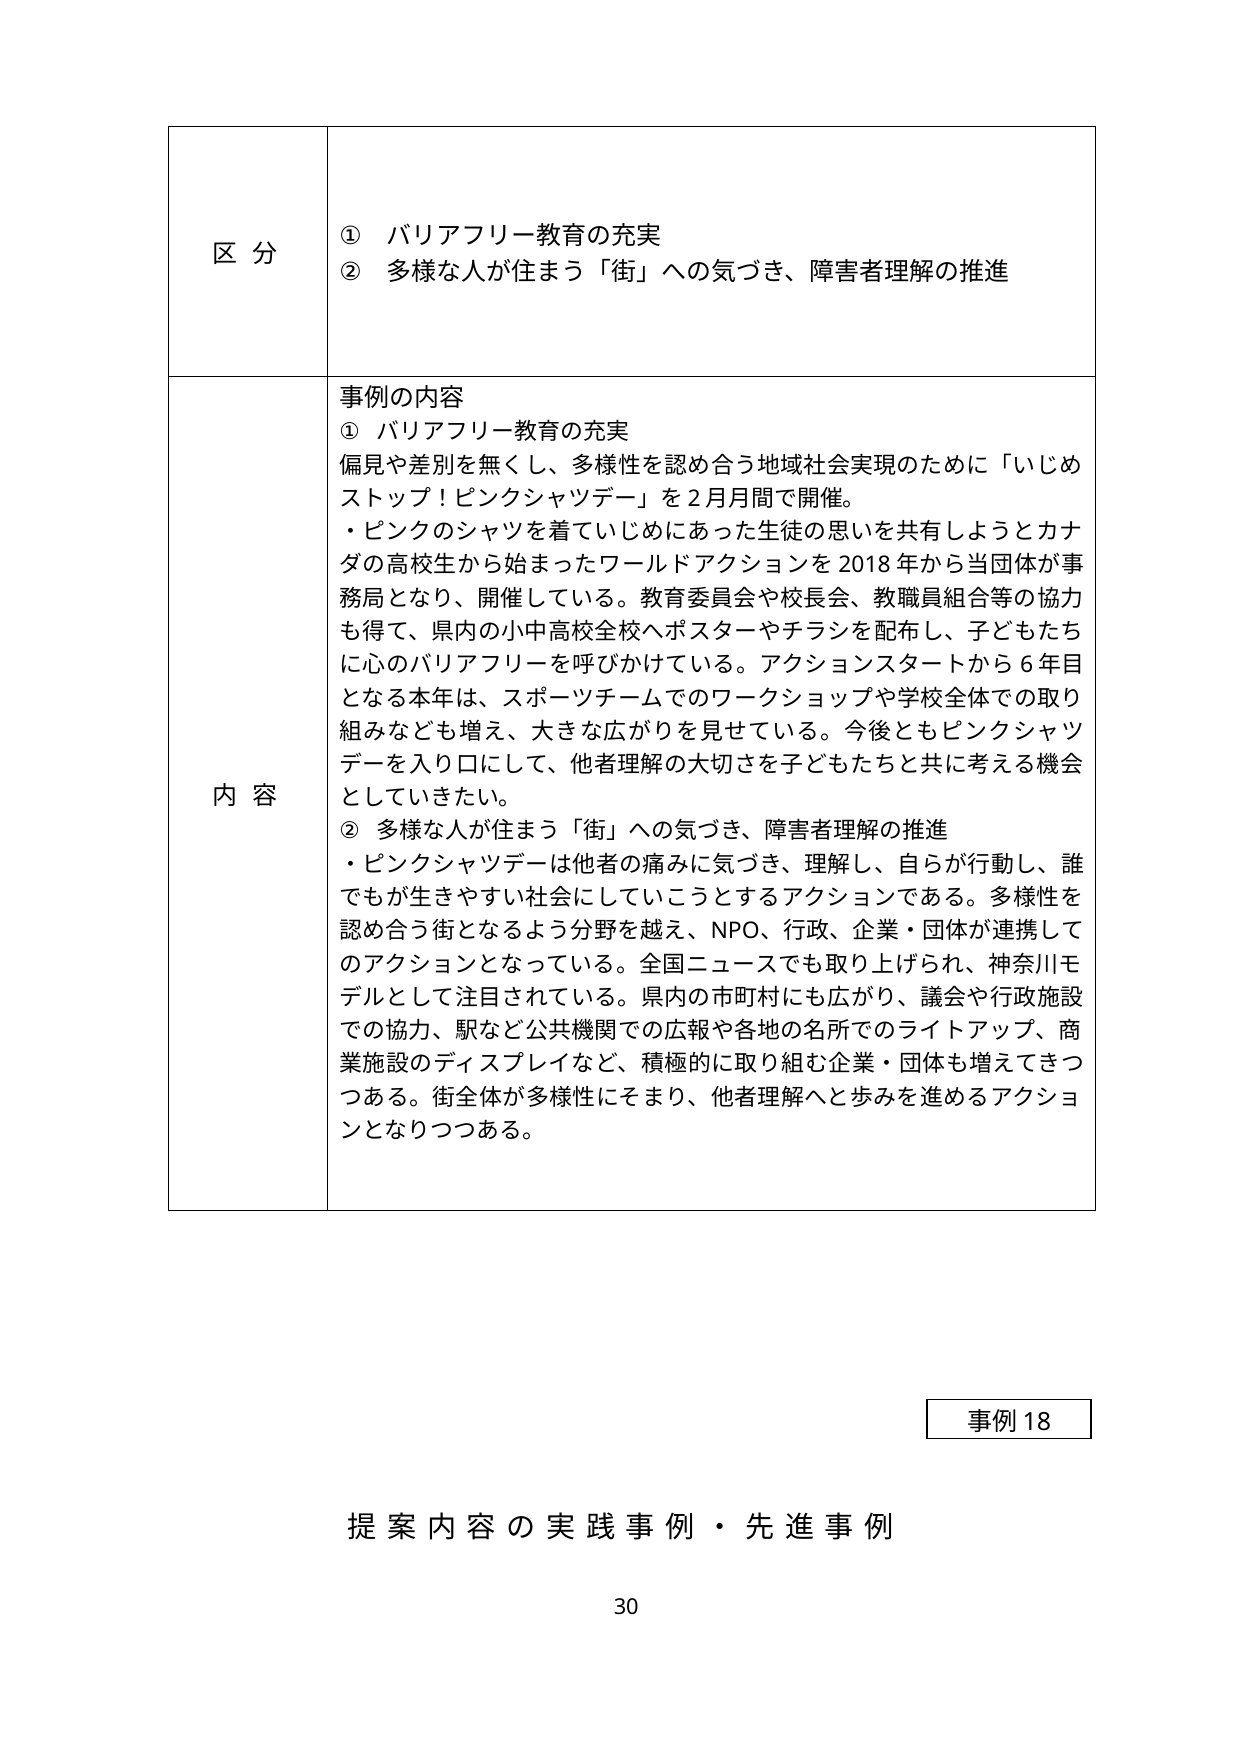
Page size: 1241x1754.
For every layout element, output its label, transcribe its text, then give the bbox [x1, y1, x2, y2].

table_cell 事例の内容 バリアフリー教育の充実 偏見や差別を無くし、多様性を認め合う地域社会実現のために「いじめストップ！ピンクシャツデー」を2月月間で開催。 ・ピンクのシャツを着ていじめにあった生徒の思いを共有しようとカナダの高校生から始まったワールドアクションを2018年から当団体が事務局となり、開催している。教育委員会や校長会、教職員組合等の協力も得て、県内の小中高校全校へポスターやチラシを配布し、子どもたちに心のバリアフリーを呼びかけている。アクションスタートから6年目となる本年は、スポーツチームでのワークショップや学校全体での取り組みなども増え、大きな広がりを見せている。今後ともピンクシャツデーを入り口にして、他者理解の大切さを子どもたちと共に考える機会としていきたい。 多様な人が住まう「街」への気づき、障害者理解の推進 ・ピンクシャツデーは他者の痛みに気づき、理解し、自らが行動し、誰でもが生きやすい社会にしていこうとするアクションである。多様性を認め合う街となるよう分野を越え、NPO、行政、企業・団体が連携してのアクションとなっている。全国ニュースでも取り上げられ、神奈川モデルとして注目されている。県内の市町村にも広がり、議会や行政施設での協力、駅など公共機関での広報や各地の名所でのライトアップ、商業施設のディスプレイなど、積極的に取り組む企業・団体も増えてきつつある。街全体が多様性にそまり、他者理解へと歩みを進めるアクションとなりつつある。 [328, 377, 1095, 1210]
table_cell 区分 [169, 127, 327, 376]
table_cell ① バリアフリー教育の充実 ② 多様な人が住まう「街」への気づき、障害者理解の推進 [328, 127, 1095, 376]
table_cell 内容 [169, 377, 327, 1210]
text 提案内容の実践事例・先進事例 [168, 1492, 1083, 1557]
